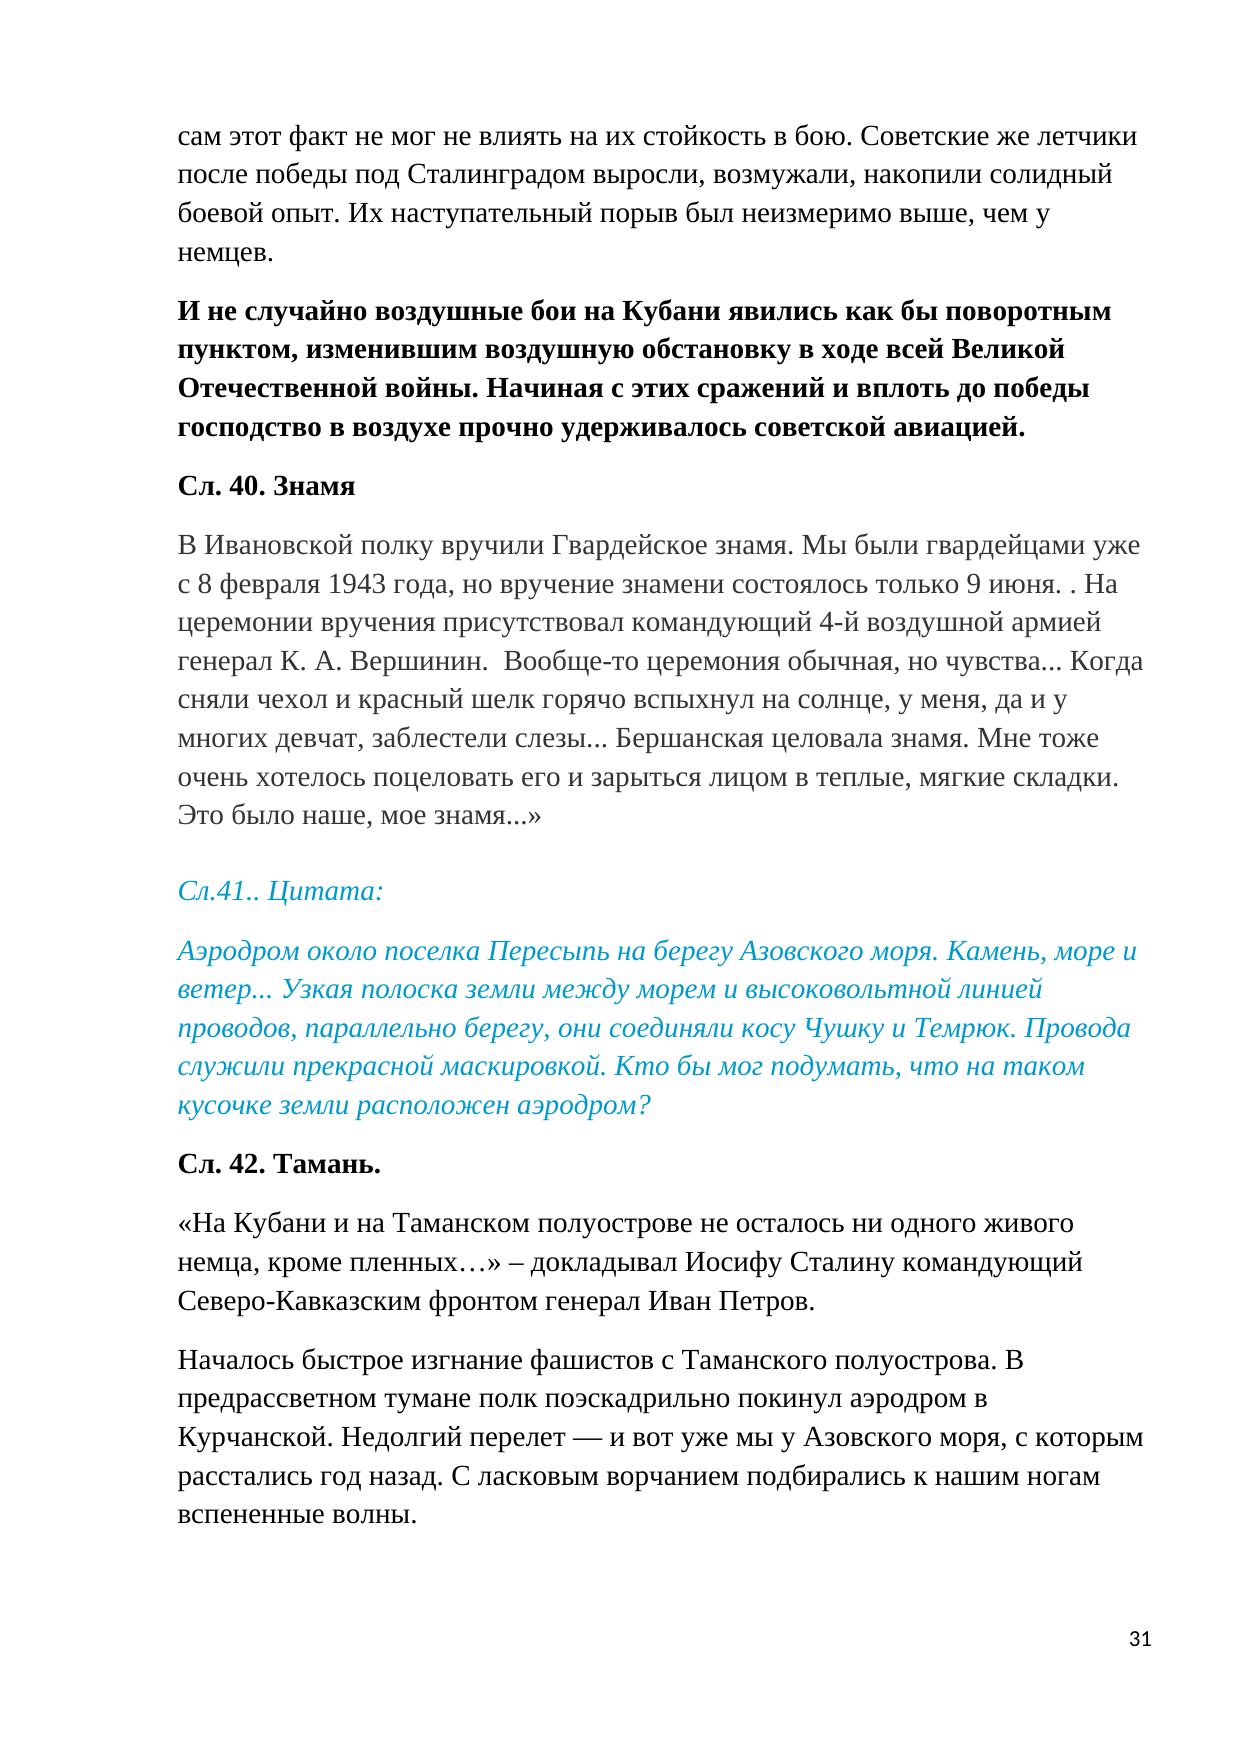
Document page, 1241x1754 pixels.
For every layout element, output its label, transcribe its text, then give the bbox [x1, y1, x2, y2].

text Сл. 40. Знамя [177, 468, 1152, 502]
text И не случайно воздушные бои на Кубани явились как бы поворотным пунктом, изменившим воздушную обстановку в ходе всей Великой Отечественной войны. Начиная с этих сражений и вплоть до победы господство в воздухе прочно удерживалось советской авиацией. [177, 293, 1152, 442]
text «На Кубани и на Таманском полуострове не осталось ни одного живого немца, кроме пленных…» – докладывал Иосифу Сталину командующий Северо-Кавказским фронтом генерал Иван Петров. [177, 1206, 1152, 1316]
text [177, 118, 1152, 267]
text Началось быстрое изгнание фашистов с Таманского полуострова. В предрассветном тумане полк поэскадрильно покинул аэродром в Курчанской. Недолгий перелет — и вот уже мы у Азовского моря, с которым расстались год назад. С ласковым ворчанием подбирались к нашим ногам вспененные волны. [177, 1342, 1152, 1530]
text Сл.41.. Цитата: [177, 873, 1152, 907]
text Аэродром около поселка Пересыпь на берегу Азовского моря. Камень, море и ветер... Узкая полоска земли между морем и высоковольтной линией проводов, параллельно берегу, они соединяли косу Чушку и Темрюк. Провода служили прекрасной маскировкой. Кто бы мог подумать, что на таком кусочке земли расположен аэродром? [177, 933, 1152, 1120]
text В Ивановской полку вручили Гвардейское знамя. Мы были гвардейцами уже с 8 февраля 1943 года, но вручение знамени состоялось только 9 июня. . На церемонии вручения присутствовал командующий 4-й воздушной армией генерал К. А. Вершинин. Вообще-то церемония обычная, но чувства... Когда сняли чехол и красный шелк горячо вспыхнул на солнце, у меня, да и у многих девчат, заблестели слезы... Бершанская целовала знамя. Мне тоже очень хотелось поцеловать его и зарыться лицом в теплые, мягкие складки. Это было наше, мое знамя...» [177, 527, 1152, 831]
text Сл. 42. Тамань. [177, 1146, 1152, 1180]
